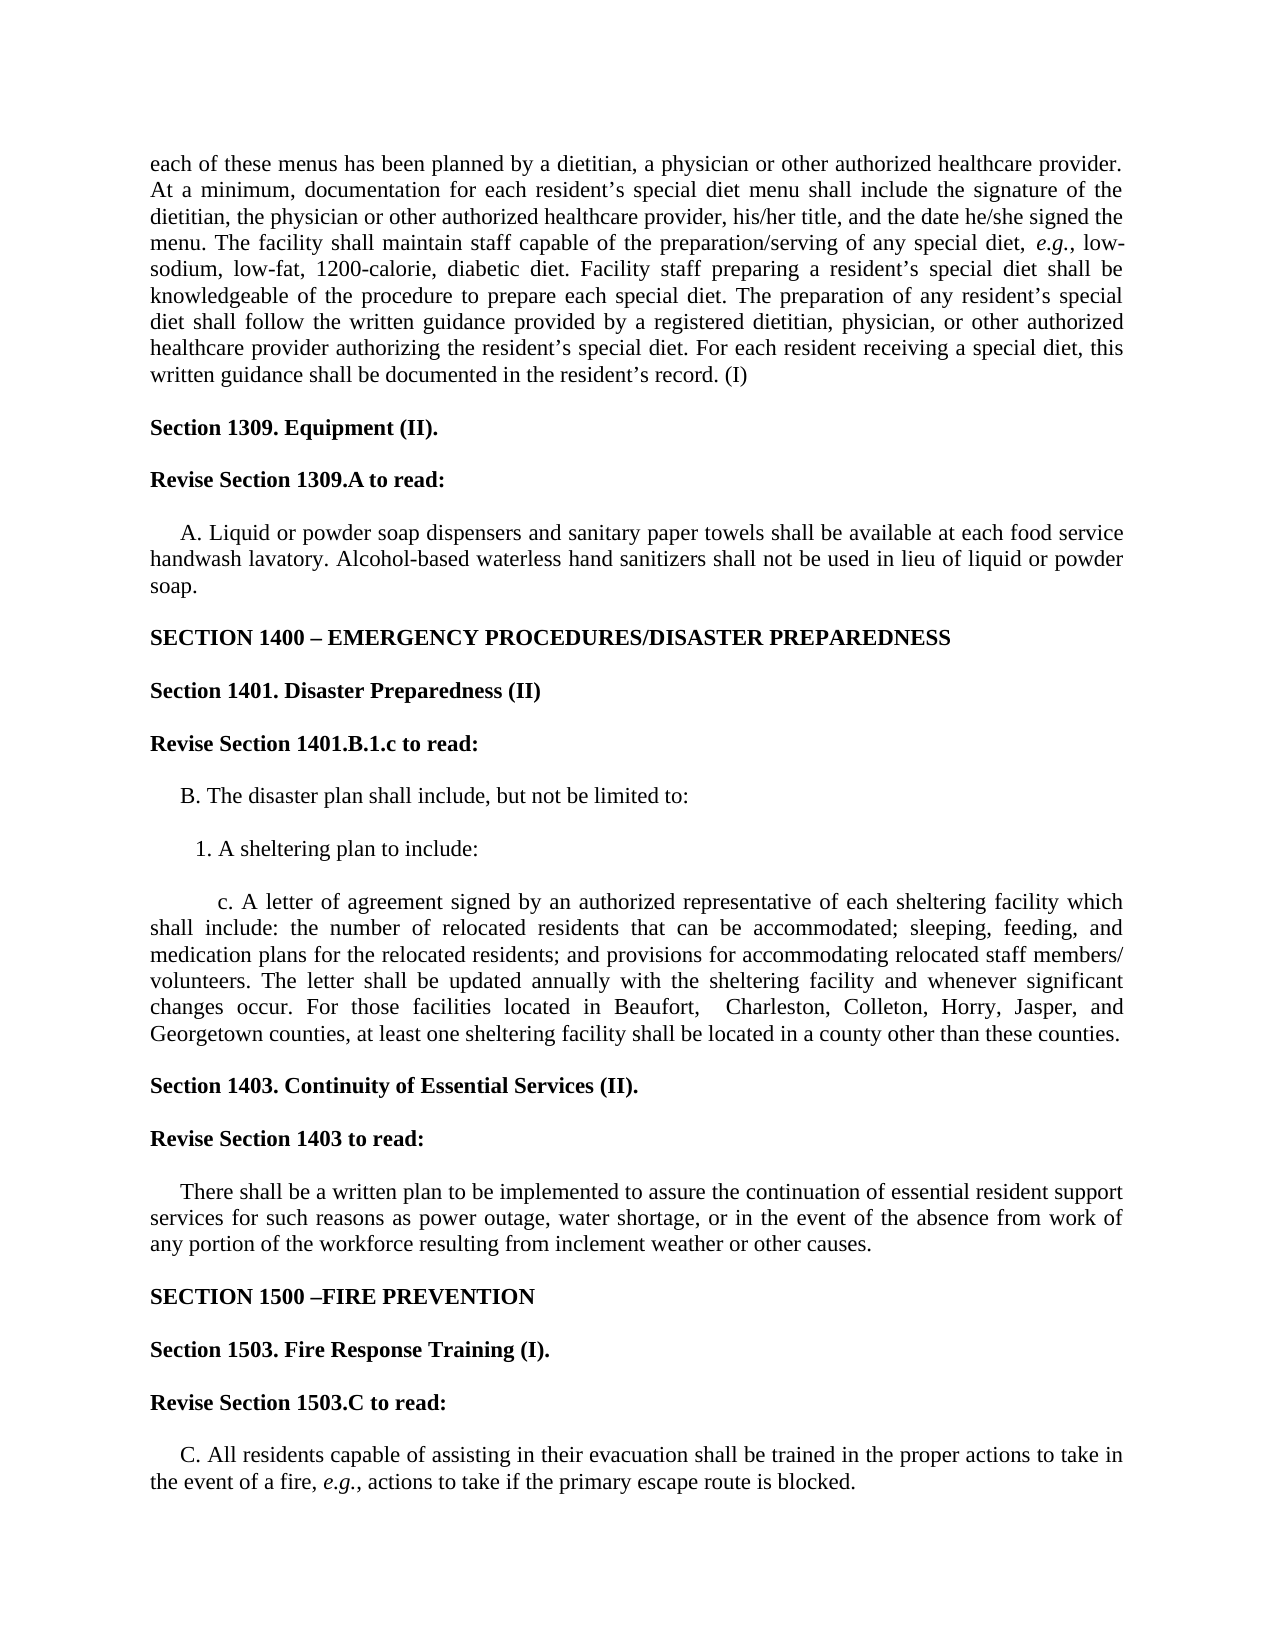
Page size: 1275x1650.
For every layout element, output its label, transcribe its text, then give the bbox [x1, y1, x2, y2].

text A. Liquid or powder soap dispensers and sanitary paper towels shall be available at each food service handwash lavatory. Alcohol-based waterless hand sanitizers shall not be used in lieu of liquid or powder soap. [150, 519, 1125, 598]
text Revise Section 1309.A to read: [150, 466, 1125, 493]
text Revise Section 1403 to read: [150, 1125, 1125, 1151]
text Section 1403. Continuity of Essential Services (II). [150, 1072, 1125, 1099]
text B. The disaster plan shall include, but not be limited to: [150, 782, 1125, 809]
text Revise Section 1503.C to read: [150, 1389, 1125, 1415]
text c. A letter of agreement signed by an authorized representative of each sheltering facility which shall include: the number of relocated residents that can be accommodated; sleeping, feeding, and medication plans for the relocated residents; and provisions for accommodating relocated staff members/ volunteers. The letter shall be updated annually with the sheltering facility and whenever significant changes occur. For those facilities located in Beaufort, Charleston, Colleton, Horry, Jasper, and Georgetown counties, at least one sheltering facility shall be located in a county other than these counties. [150, 888, 1125, 1046]
text SECTION 1500 –FIRE PREVENTION [150, 1283, 1125, 1309]
text Section 1309. Equipment (II). [150, 413, 1125, 440]
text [150, 150, 1125, 387]
text SECTION 1400 – EMERGENCY PROCEDURES/DISASTER PREPAREDNESS [150, 624, 1125, 651]
text 1. A sheltering plan to include: [150, 835, 1125, 862]
text Revise Section 1401.B.1.c to read: [150, 730, 1125, 756]
text C. All residents capable of assisting in their evacuation shall be trained in the proper actions to take in the event of a fire, e.g., actions to take if the primary escape route is blocked. [150, 1441, 1125, 1494]
text There shall be a written plan to be implemented to assure the continuation of essential resident support services for such reasons as power outage, water shortage, or in the event of the absence from work of any portion of the workforce resulting from inclement weather or other causes. [150, 1178, 1125, 1257]
text Section 1503. Fire Response Training (I). [150, 1336, 1125, 1362]
text Section 1401. Disaster Preparedness (II) [150, 677, 1125, 703]
